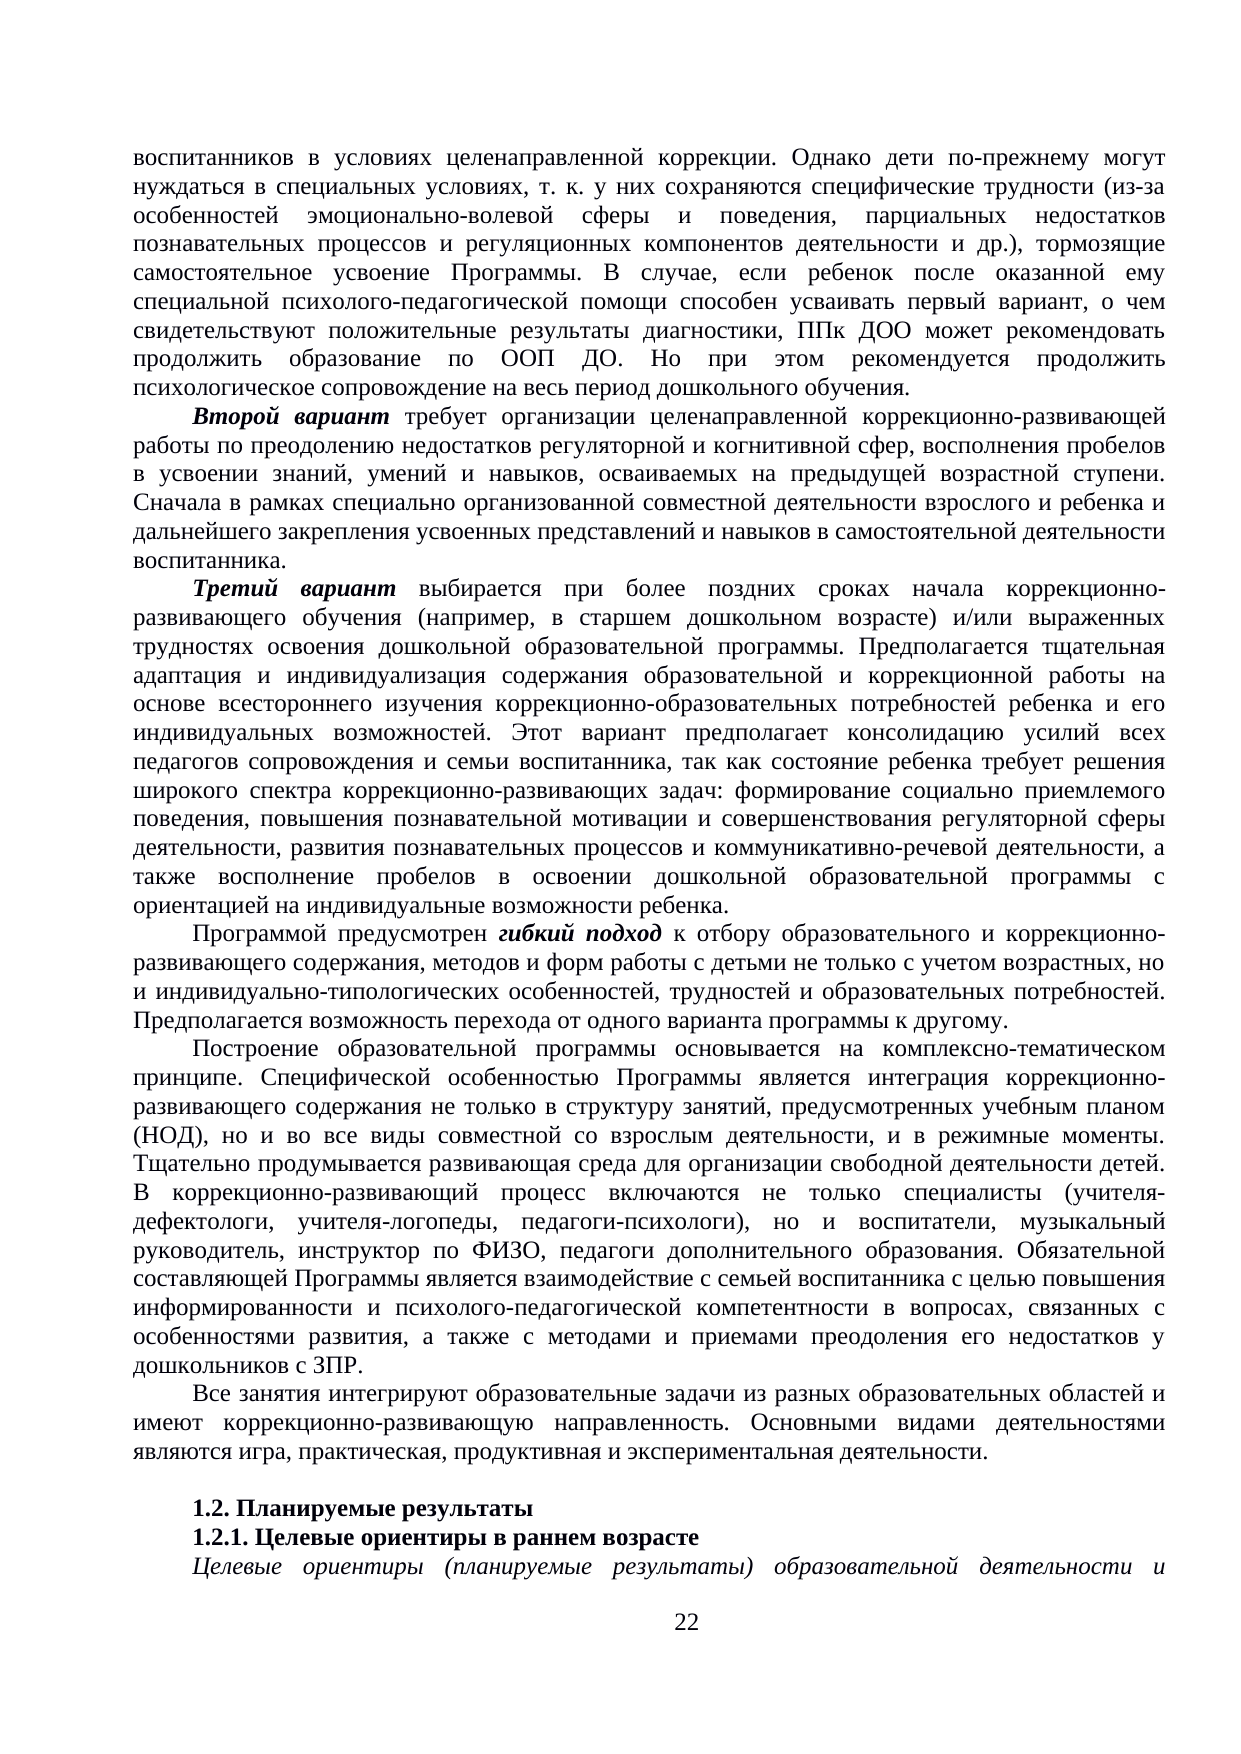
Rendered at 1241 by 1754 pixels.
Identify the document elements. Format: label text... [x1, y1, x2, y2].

text Программой предусмотрен гибкий подход к отбору образовательного и коррекционно-развивающего содержания, методов и форм работы с детьми не только с учетом возрастных, но и индивидуально-типологических особенностей, трудностей и образовательных потребностей. Предполагается возможность перехода от одного варианта программы к другому. [133, 918, 1166, 1033]
text Третий вариант выбирается при более поздних сроках начала коррекционно-развивающего обучения (например, в старшем дошкольном возрасте) и/или выраженных трудностях освоения дошкольной образовательной программы. Предполагается тщательная адаптация и индивидуализация содержания образовательной и коррекционной работы на основе всестороннего изучения коррекционно-образовательных потребностей ребенка и его индивидуальных возможностей. Этот вариант предполагает консолидацию усилий всех педагогов сопровождения и семьи воспитанника, так как состояние ребенка требует решения широкого спектра коррекционно-развивающих задач: формирование социально приемлемого поведения, повышения познавательной мотивации и совершенствования регуляторной сферы деятельности, развития познавательных процессов и коммуникативно-речевой деятельности, а также восполнение пробелов в освоении дошкольной образовательной программы с ориентацией на индивидуальные возможности ребенка. [133, 573, 1166, 918]
text 1.2.1. Целевые ориентиры в раннем возрасте [133, 1522, 1166, 1551]
text Построение образовательной программы основывается на комплексно-тематическом принципе. Специфической особенностью Программы является интеграция коррекционно-развивающего содержания не только в структуру занятий, предусмотренных учебным планом (НОД), но и во все виды совместной со взрослым деятельности, и в режимные моменты. Тщательно продумывается развивающая среда для организации свободной деятельности детей. В коррекционно-развивающий процесс включаются не только специалисты (учителя-дефектологи, учителя-логопеды, педагоги-психологи), но и воспитатели, музыкальный руководитель, инструктор по ФИЗО, педагоги дополнительного образования. Обязательной составляющей Программы является взаимодействие с семьей воспитанника с целью повышения информированности и психолого-педагогической компетентности в вопросах, связанных с особенностями развития, а также с методами и приемами преодоления его недостатков у дошкольников с ЗПР. [133, 1033, 1166, 1378]
text Все занятия интегрируют образовательные задачи из разных образовательных областей и имеют коррекционно-развивающую направленность. Основными видами деятельностями являются игра, практическая, продуктивная и экспериментальная деятельности. [133, 1378, 1166, 1465]
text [133, 1551, 1166, 1580]
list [133, 142, 1166, 401]
text 1.2. Планируемые результаты [133, 1493, 1166, 1522]
list Второй вариант требует организации целенаправленной коррекционно-развивающей работы по преодолению недостатков регуляторной и когнитивной сфер, восполнения пробелов в усвоении знаний, умений и навыков, осваиваемых на предыдущей возрастной ступени. Сначала в рамках специально организованной совместной деятельности взрослого и ребенка и дальнейшего закрепления усвоенных представлений и навыков в самостоятельной деятельности воспитанника. [133, 401, 1166, 573]
